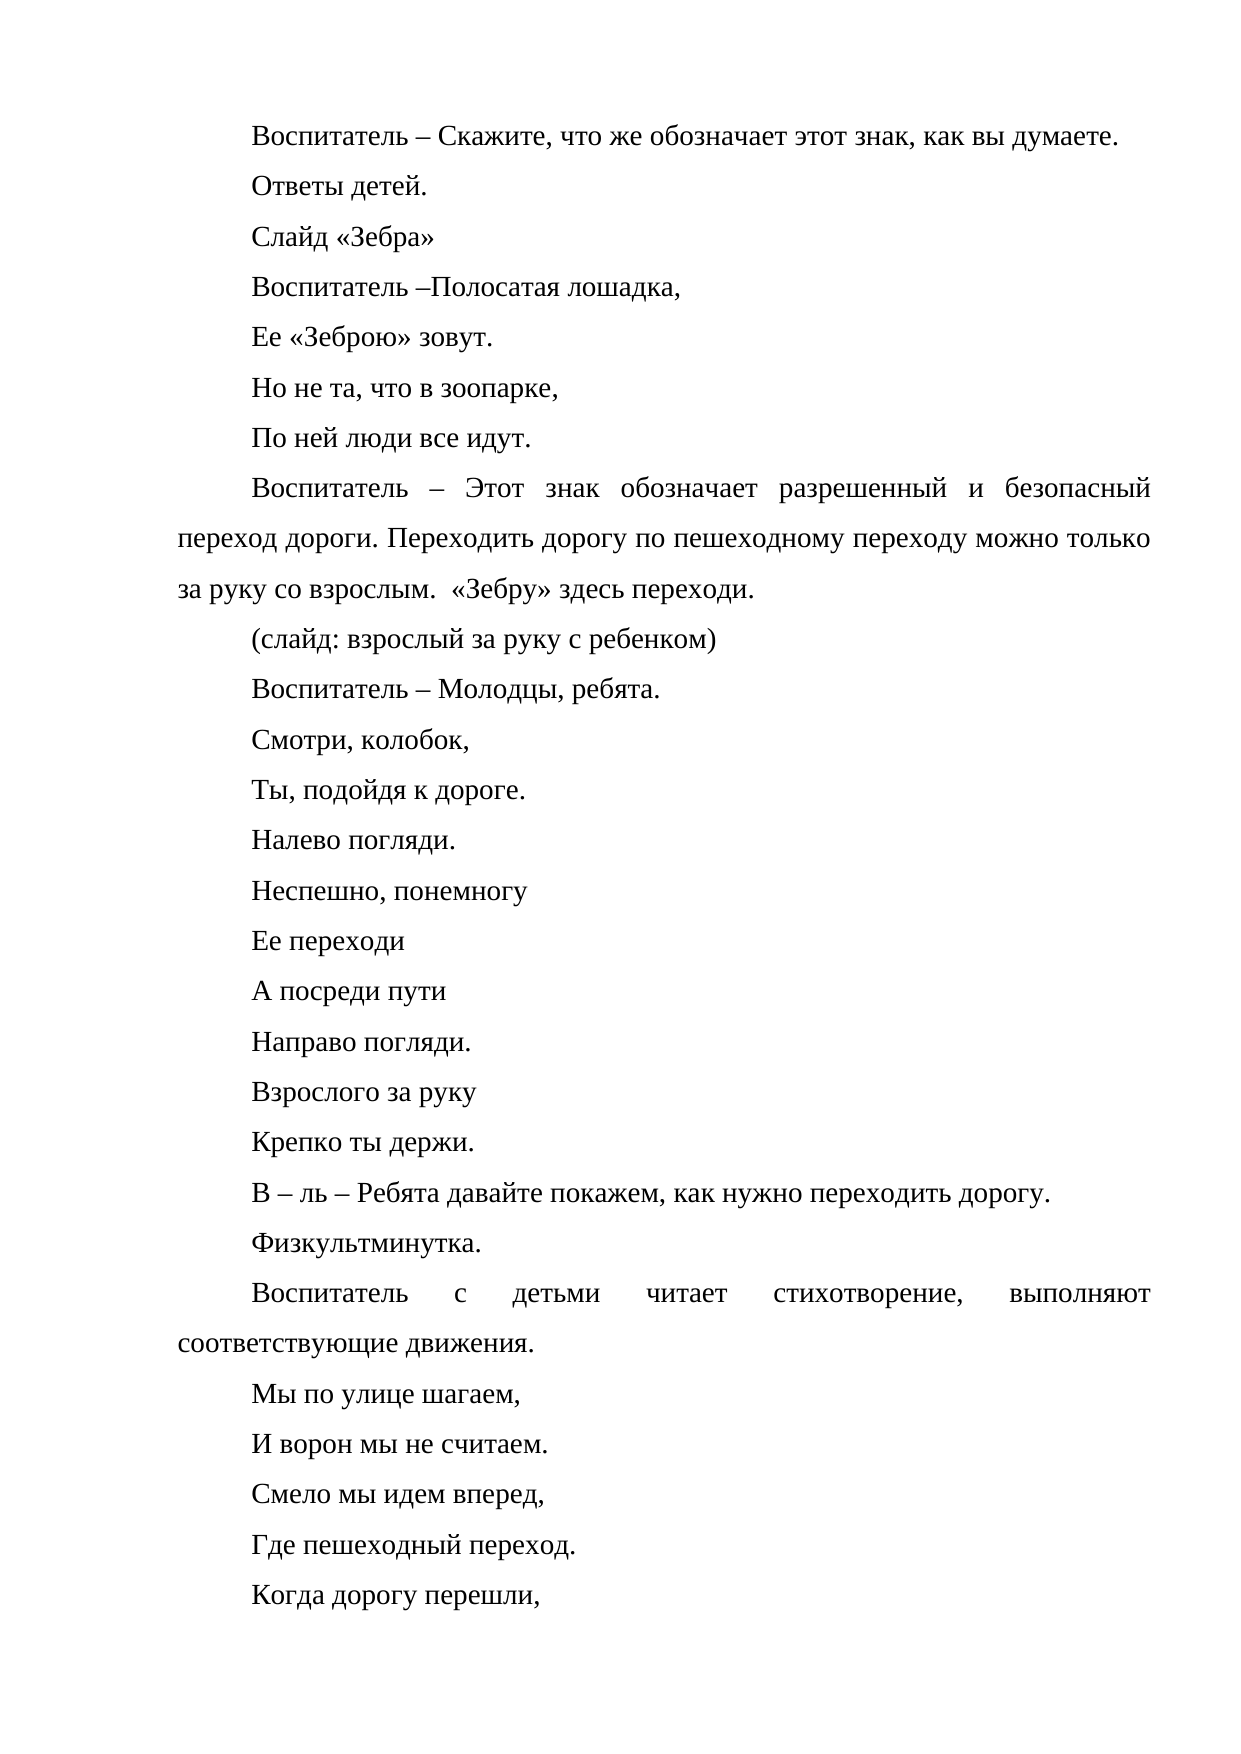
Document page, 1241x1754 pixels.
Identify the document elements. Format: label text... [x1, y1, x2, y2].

text А посреди пути [177, 973, 1152, 1007]
text Слайд «Зебра» [177, 219, 1152, 252]
text В – ль – Ребята давайте покажем, как нужно переходить дорогу. [177, 1175, 1152, 1208]
text Когда дорогу перешли, [177, 1577, 1152, 1611]
text Взрослого за руку [177, 1074, 1152, 1108]
text Воспитатель –Полосатая лошадка, [177, 269, 1152, 303]
text Ты, подойдя к дороге. [177, 772, 1152, 806]
text Но не та, что в зоопарке, [177, 370, 1152, 403]
text Ее переходи [177, 923, 1152, 957]
text Крепко ты держи. [177, 1124, 1152, 1158]
text Мы по улице шагаем, [177, 1376, 1152, 1409]
text Где пешеходный переход. [177, 1527, 1152, 1560]
text Воспитатель – Молодцы, ребята. [177, 672, 1152, 705]
text Смело мы идем вперед, [177, 1477, 1152, 1510]
text Неспешно, понемногу [177, 873, 1152, 906]
text Физкультминутка. [177, 1225, 1152, 1258]
text Смотри, колобок, [177, 722, 1152, 755]
text Ответы детей. [177, 168, 1152, 202]
text Воспитатель – Этот знак обозначает разрешенный и безопасный переход дороги. Переходить дорогу по пешеходному переходу можно только за руку со взрослым. «Зебру» здесь переходи. [177, 470, 1152, 604]
text И ворон мы не считаем. [177, 1426, 1152, 1460]
text По ней люди все идут. [177, 420, 1152, 453]
text Налево погляди. [177, 822, 1152, 856]
text Ее «Зеброю» зовут. [177, 319, 1152, 353]
text Воспитатель с детьми читает стихотворение, выполняют соответствующие движения. [177, 1275, 1152, 1359]
text Воспитатель – Скажите, что же обозначает этот знак, как вы думаете. [177, 118, 1152, 152]
text (слайд: взрослый за руку с ребенком) [177, 621, 1152, 655]
text Направо погляди. [177, 1024, 1152, 1057]
